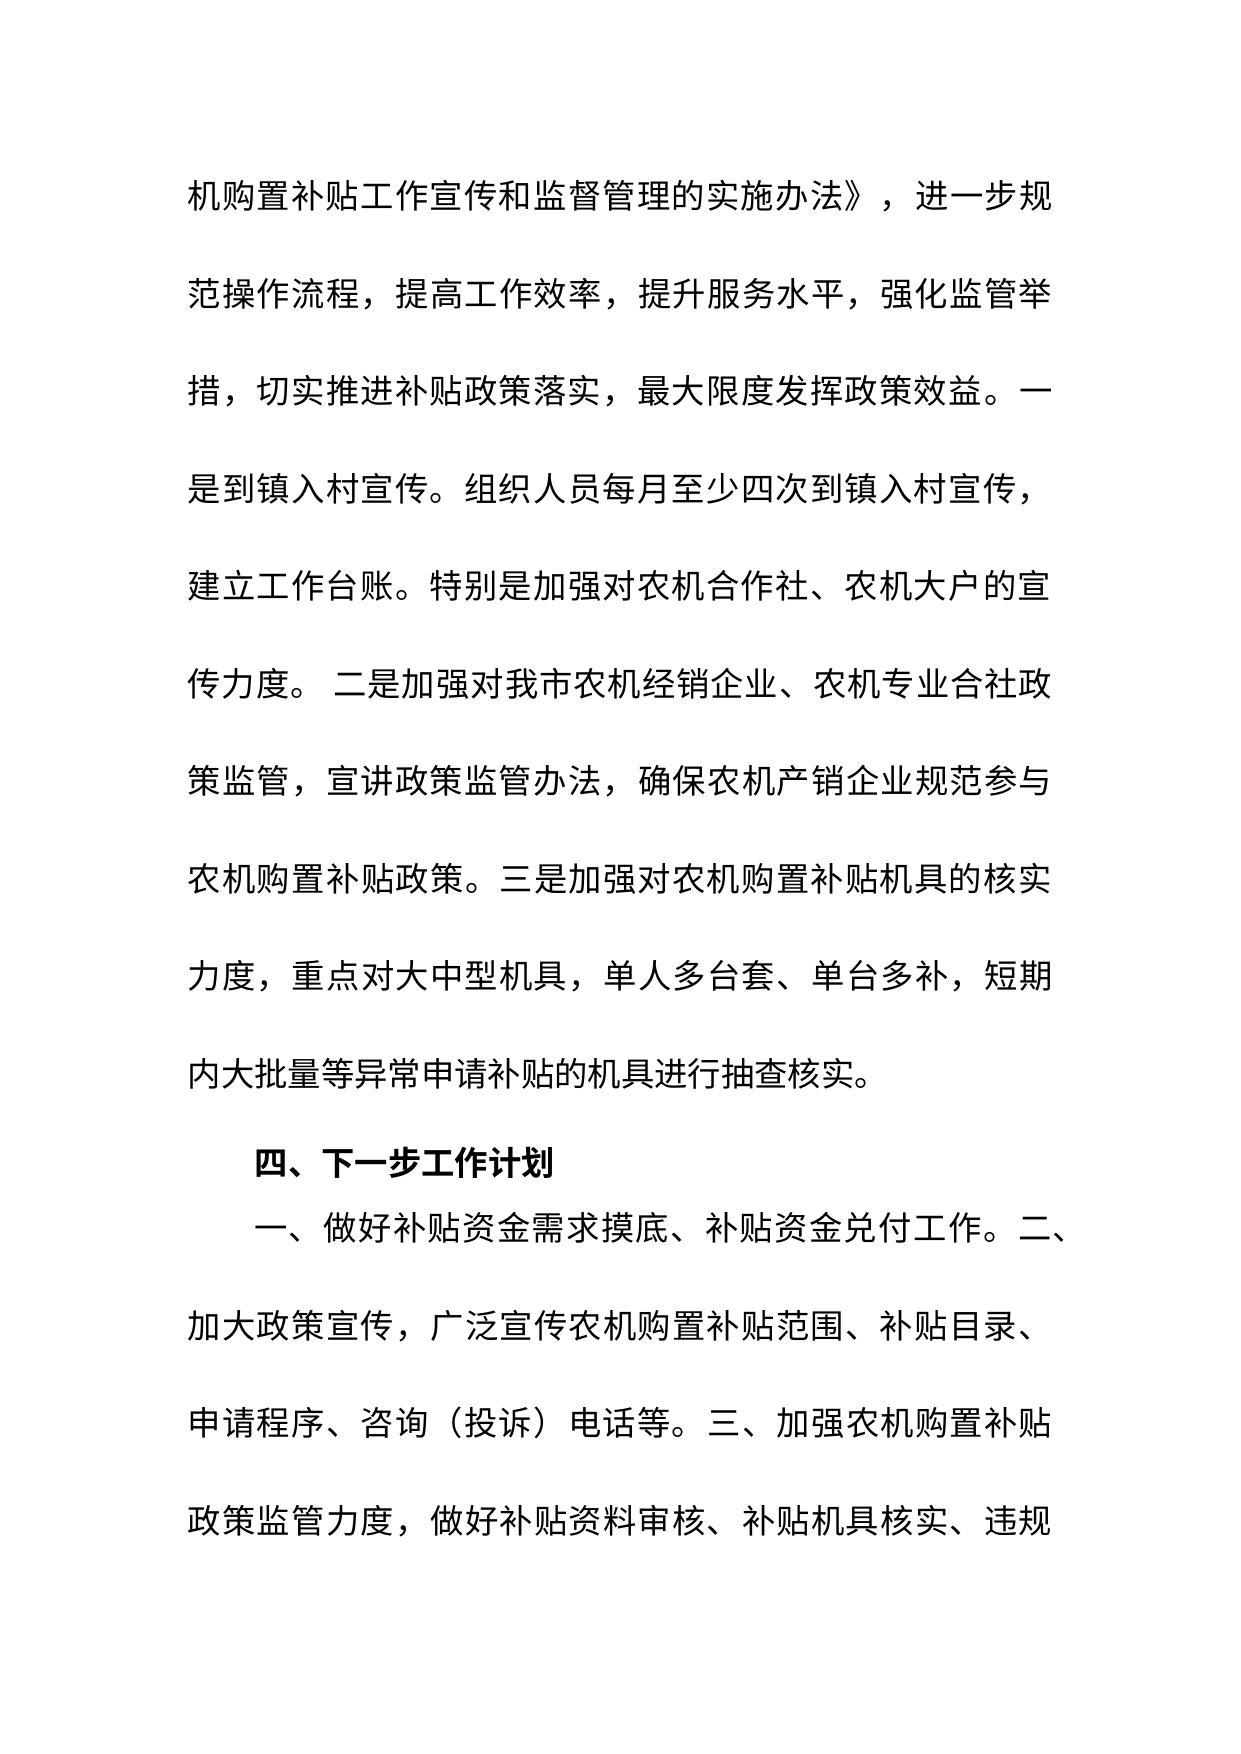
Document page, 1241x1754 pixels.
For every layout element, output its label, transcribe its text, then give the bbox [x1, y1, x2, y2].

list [187, 162, 1053, 1104]
list 四、下一步工作计划 [187, 1128, 1053, 1193]
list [187, 1193, 1053, 1551]
